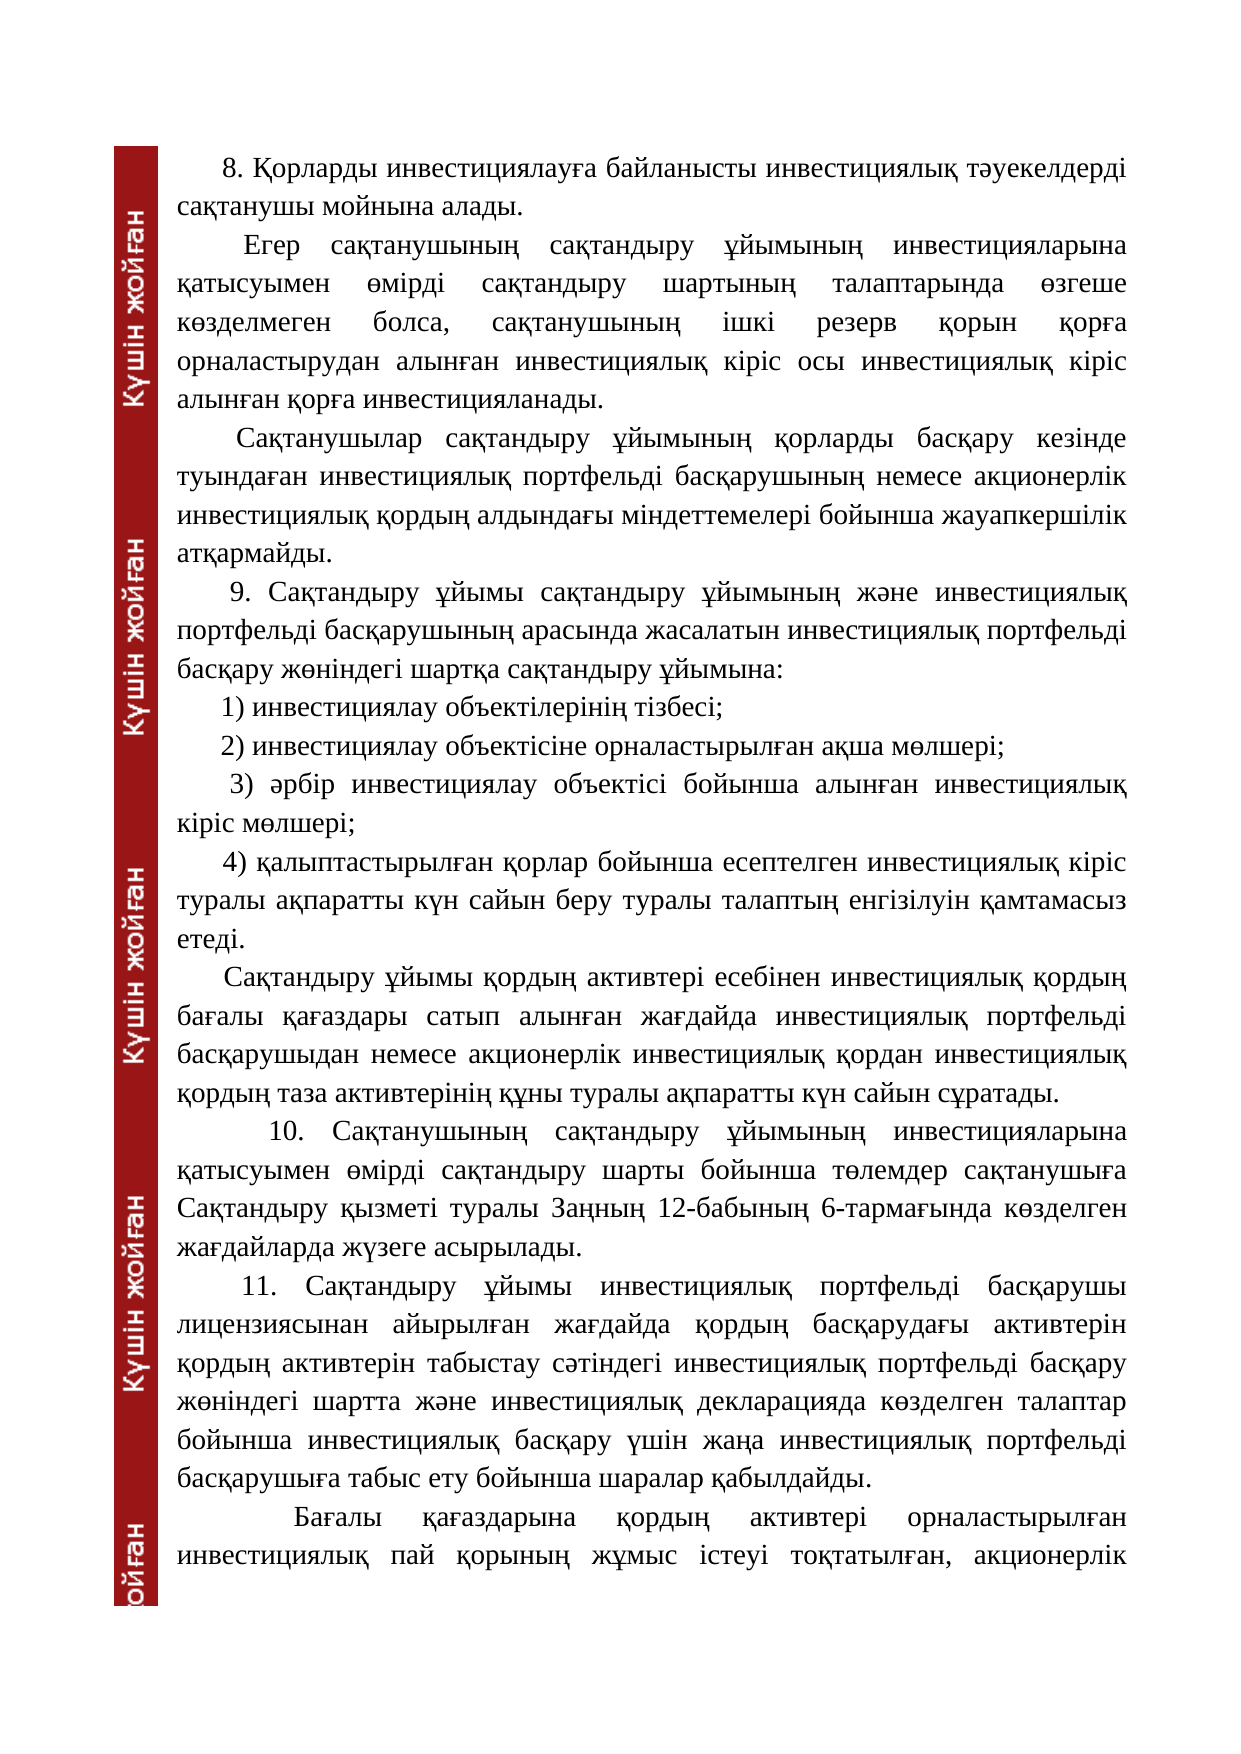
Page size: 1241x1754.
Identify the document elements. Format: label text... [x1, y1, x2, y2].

picture [114, 762, 158, 767]
text 10. Сақтанушының сақтандыру ұйымының инвестицияларына қатысуымен өмірді сақтандыру шарты бойынша төлемдер сақтанушыға Сақтандыру қызметі туралы Заңның 12-бабының 6-тармағында көзделген жағдайларда жүзеге асырылады. [112, 1113, 1128, 1263]
picture [114, 146, 158, 150]
text 4) қалыптастырылған қорлар бойынша есептелген инвестициялық кіріс туралы ақпаратты күн сайын беру туралы талаптың енгізілуін қамтамасыз етеді. [112, 844, 1128, 954]
picture [114, 1263, 158, 1268]
picture [114, 723, 158, 728]
text 8. Қорларды инвестициялауға байланысты инвестициялық тәуекелдерді сақтанушы мойнына алады. [112, 150, 1128, 222]
picture [114, 954, 158, 959]
picture [114, 569, 158, 574]
picture [114, 684, 158, 689]
text 11. Сақтандыру ұйымы инвестициялық портфельді басқарушы лицензиясынан айырылған жағдайда қордың басқарудағы активтерін қордың активтерін табыстау сәтіндегі инвестициялық портфельді басқару жөніндегі шартта және инвестициялық декларацияда көзделген талаптар бойынша инвестициялық басқару үшін жаңа инвестициялық портфельді басқарушыға табыс ету бойынша шаралар қабылдайды. [112, 1268, 1128, 1494]
text Егер сақтанушының сақтандыру ұйымының инвестицияларына қатысуымен өмірді сақтандыру шартының талаптарында өзгеше көзделмеген болса, сақтанушының ішкі резерв қорын қорға орналастырудан алынған инвестициялық кіріс осы инвестициялық кіріс алынған қорға инвестицияланады. [112, 227, 1128, 415]
picture [114, 1494, 158, 1499]
picture [114, 415, 158, 420]
text Сақтанушылар сақтандыру ұйымының қорларды басқару кезінде туындаған инвестициялық портфельді басқарушының немесе акционерлік инвестициялық қордың алдындағы міндеттемелері бойынша жауапкершілік атқармайды. [112, 420, 1128, 569]
picture [114, 1108, 158, 1113]
text Сақтандыру ұйымы қордың активтері есебінен инвестициялық қордың бағалы қағаздары сатып алынған жағдайда инвестициялық портфельді басқарушыдан немесе акционерлік инвестициялық қордан инвестициялық қордың таза активтерінің құны туралы ақпаратты күн сайын сұратады. [112, 959, 1128, 1108]
picture [114, 222, 158, 227]
text 1) инвестициялау объектілерінің тізбесі; [112, 689, 1128, 723]
picture [114, 839, 158, 844]
text 9. Сақтандыру ұйымы сақтандыру ұйымының және инвестициялық портфельді басқарушының арасында жасалатын инвестициялық портфельді басқару жөніндегі шартқа сақтандыру ұйымына: [112, 574, 1128, 684]
text 2) инвестициялау объектісіне орналастырылған ақша мөлшері; [112, 728, 1128, 762]
picture [114, 1571, 158, 1606]
text 3) әрбір инвестициялау объектісі бойынша алынған инвестициялық кіріс мөлшері; [112, 767, 1128, 839]
